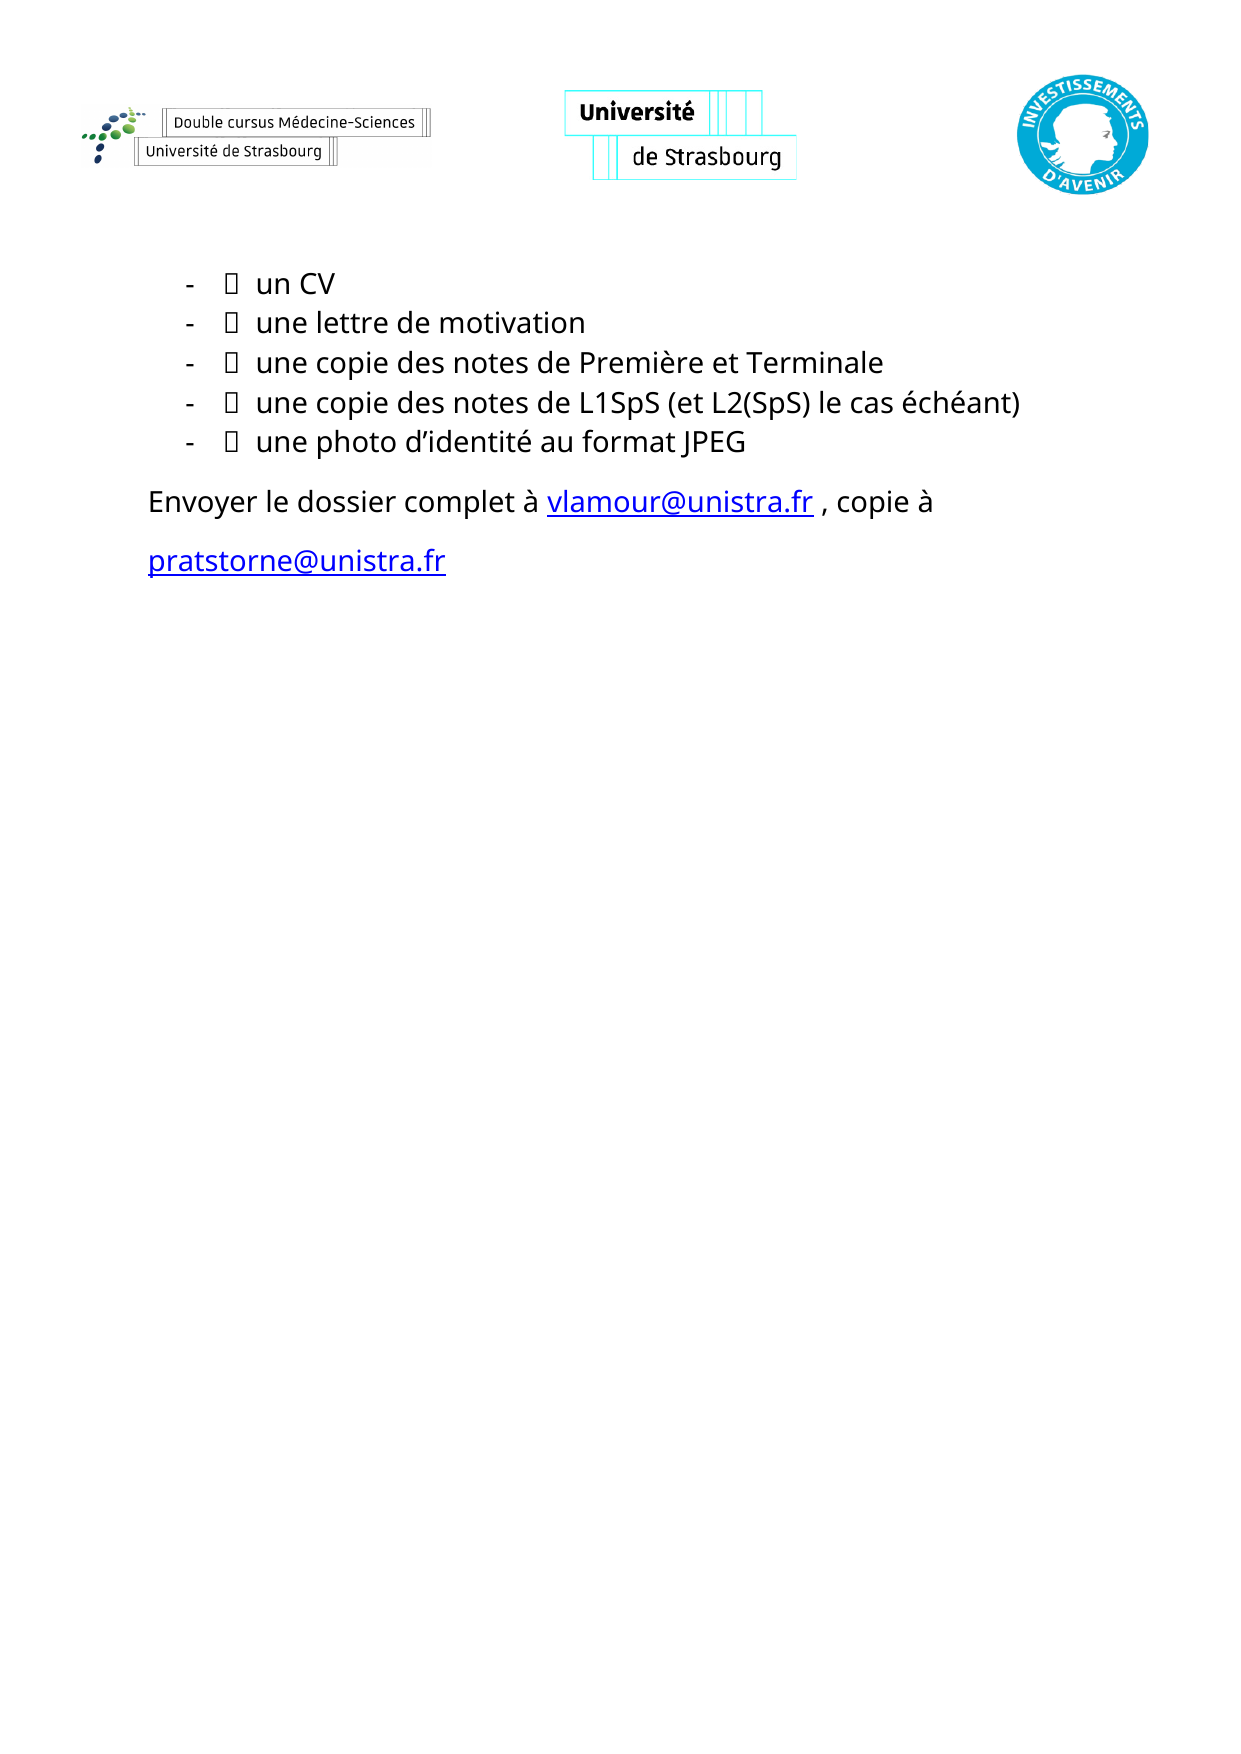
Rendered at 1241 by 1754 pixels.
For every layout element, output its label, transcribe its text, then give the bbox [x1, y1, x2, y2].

picture [1074, 80, 1081, 89]
picture [1084, 80, 1091, 89]
picture [1133, 122, 1141, 129]
picture [1094, 81, 1102, 92]
picture [1039, 104, 1117, 176]
picture [1093, 146, 1149, 195]
picture [1039, 94, 1048, 104]
picture [564, 90, 797, 180]
picture [80, 104, 432, 168]
picture [1106, 85, 1117, 97]
text Envoyer le dossier complet à vlamour@unistra.fr , copie à pratstorne@unistra.fr [148, 481, 1092, 580]
picture [1116, 93, 1124, 101]
list  une lettre de motivation [185, 303, 1092, 342]
picture [1095, 178, 1105, 189]
picture [1088, 74, 1149, 124]
picture [1112, 172, 1123, 180]
picture [1025, 114, 1037, 122]
picture [1047, 172, 1055, 181]
list  une photo d’identité au format JPEG [185, 422, 1092, 461]
picture [1016, 74, 1078, 195]
picture [1130, 111, 1141, 118]
picture [1056, 83, 1064, 92]
picture [1060, 179, 1068, 189]
picture [1122, 101, 1135, 112]
picture [1030, 103, 1041, 110]
list  un CV [185, 263, 1092, 303]
picture [1048, 88, 1057, 97]
list  une copie des notes de L1SpS (et L2(SpS) le cas échéant) [185, 382, 1092, 422]
list  une copie des notes de Première et Terminale [185, 342, 1092, 382]
picture [1085, 181, 1092, 190]
picture [1073, 180, 1082, 190]
